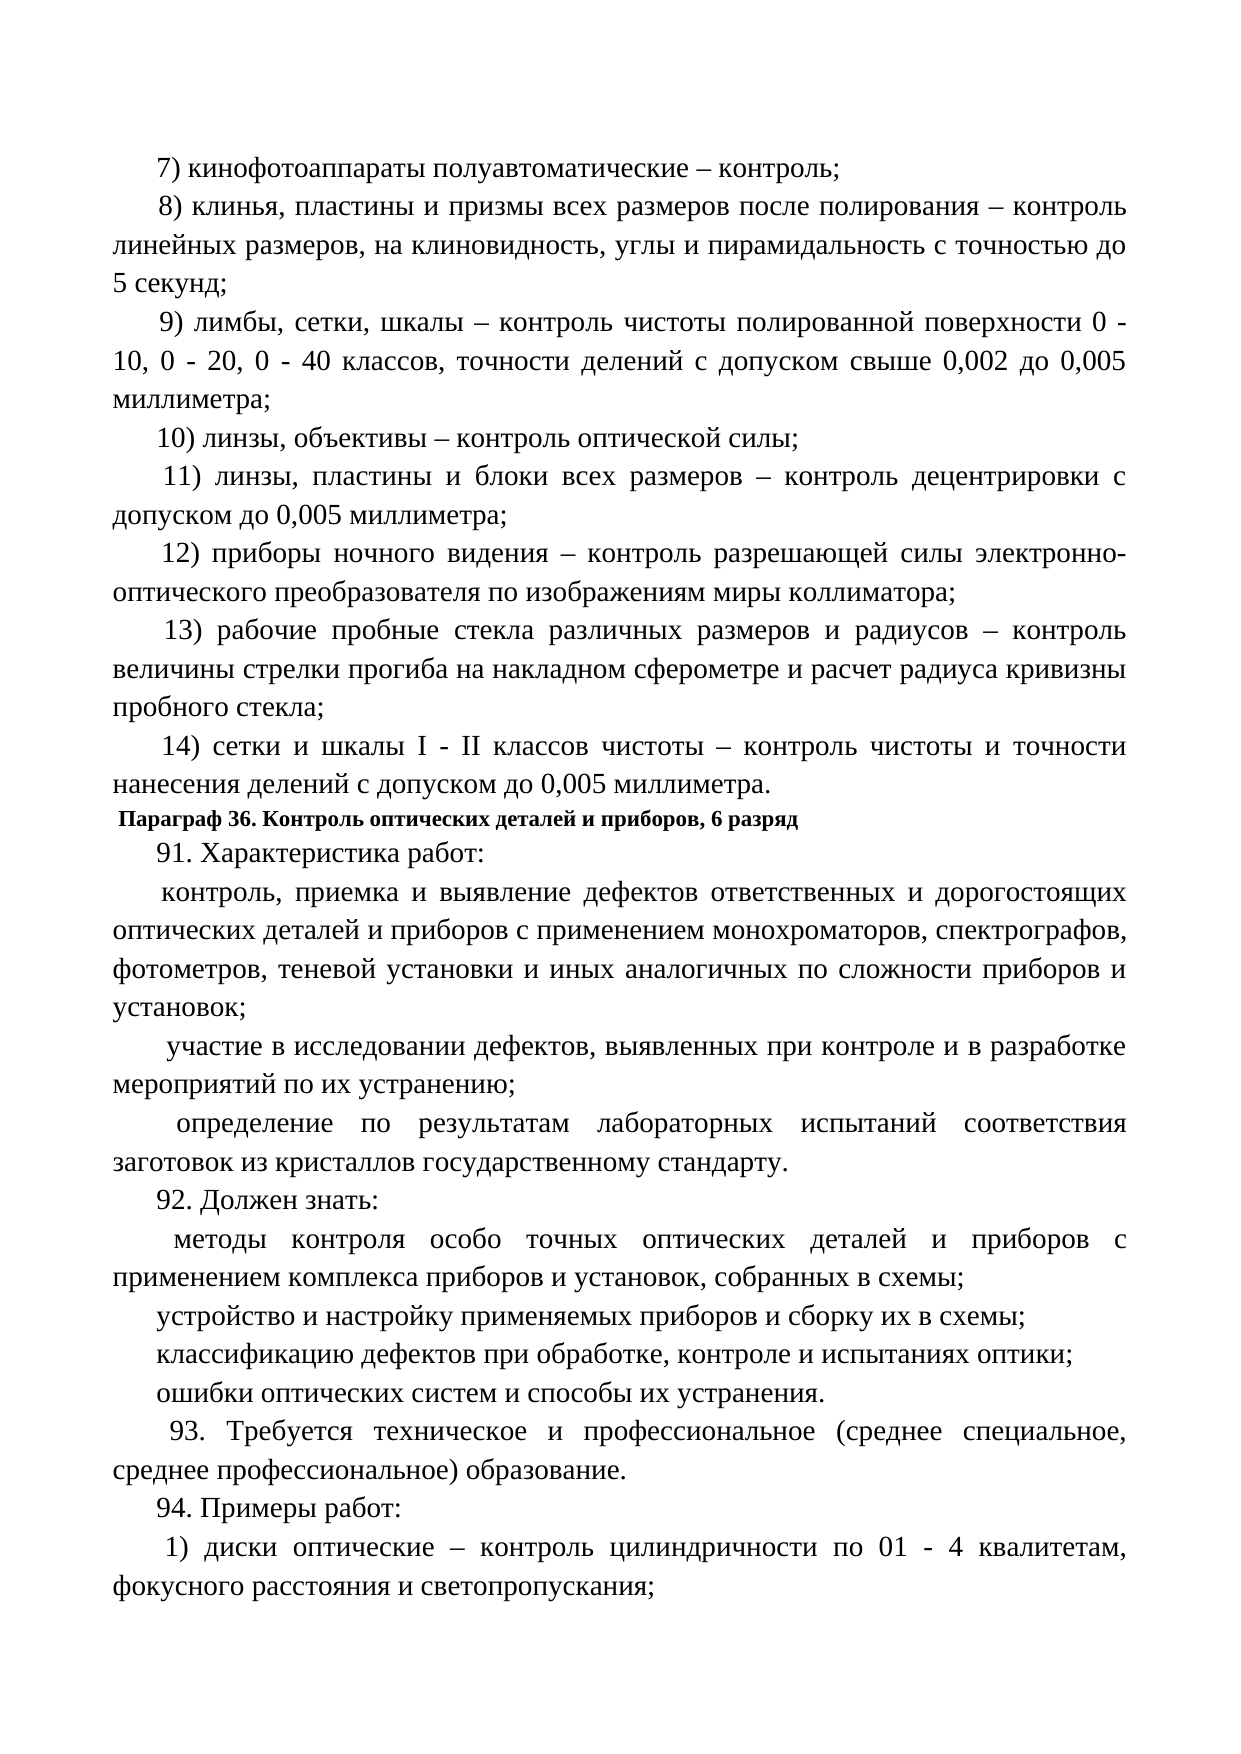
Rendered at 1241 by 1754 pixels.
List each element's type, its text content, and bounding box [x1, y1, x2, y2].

text 9) лимбы, сетки, шкалы – контроль чистоты полированной поверхности 0 - 10, 0 - 20, 0 - 40 классов, точности делений с допуском свыше 0,002 до 0,005 миллиметра; [112, 304, 1128, 415]
text 92. Должен знать: [112, 1182, 1128, 1216]
text 7) кинофотоаппараты полуавтоматические – контроль; [112, 150, 1128, 183]
text участие в исследовании дефектов, выявленных при контроле и в разработке мероприятий по их устранению; [112, 1028, 1128, 1100]
text 13) рабочие пробные стекла различных размеров и радиусов – контроль величины стрелки прогиба на накладном сферометре и расчет радиуса кривизны пробного стекла; [112, 612, 1128, 723]
text 11) линзы, пластины и блоки всех размеров – контроль децентрировки с допуском до 0,005 миллиметра; [112, 458, 1128, 530]
text устройство и настройку применяемых приборов и сборку их в схемы; [112, 1298, 1128, 1331]
text 93. Требуется техническое и профессиональное (среднее специальное, среднее профессиональное) образование. [112, 1413, 1128, 1486]
text 91. Характеристика работ: [112, 835, 1128, 869]
text 12) приборы ночного видения – контроль разрешающей силы электронно-оптического преобразователя по изображениям миры коллиматора; [112, 535, 1128, 607]
text ошибки оптических систем и способы их устранения. [112, 1375, 1128, 1408]
text контроль, приемка и выявление дефектов ответственных и дорогостоящих оптических деталей и приборов с применением монохроматоров, спектрографов, фотометров, теневой установки и иных аналогичных по сложности приборов и установок; [112, 874, 1128, 1023]
text 14) сетки и шкалы I - II классов чистоты – контроль чистоты и точности нанесения делений с допуском до 0,005 миллиметра. [112, 728, 1128, 800]
text определение по результатам лабораторных испытаний соответствия заготовок из кристаллов государственному стандарту. [112, 1105, 1128, 1177]
text Параграф 36. Контроль оптических деталей и приборов, 6 разряд [112, 805, 1128, 832]
text классификацию дефектов при обработке, контроле и испытаниях оптики; [112, 1336, 1128, 1370]
text 94. Примеры работ: [112, 1491, 1128, 1524]
text 1) диски оптические – контроль цилиндричности по 01 - 4 квалитетам, фокусного расстояния и светопропускания; [112, 1529, 1128, 1601]
text 10) линзы, объективы – контроль оптической силы; [112, 420, 1128, 453]
text методы контроля особо точных оптических деталей и приборов с применением комплекса приборов и установок, собранных в схемы; [112, 1221, 1128, 1293]
text 8) клинья, пластины и призмы всех размеров после полирования – контроль линейных размеров, на клиновидность, углы и пирамидальность с точностью до 5 секунд; [112, 188, 1128, 299]
